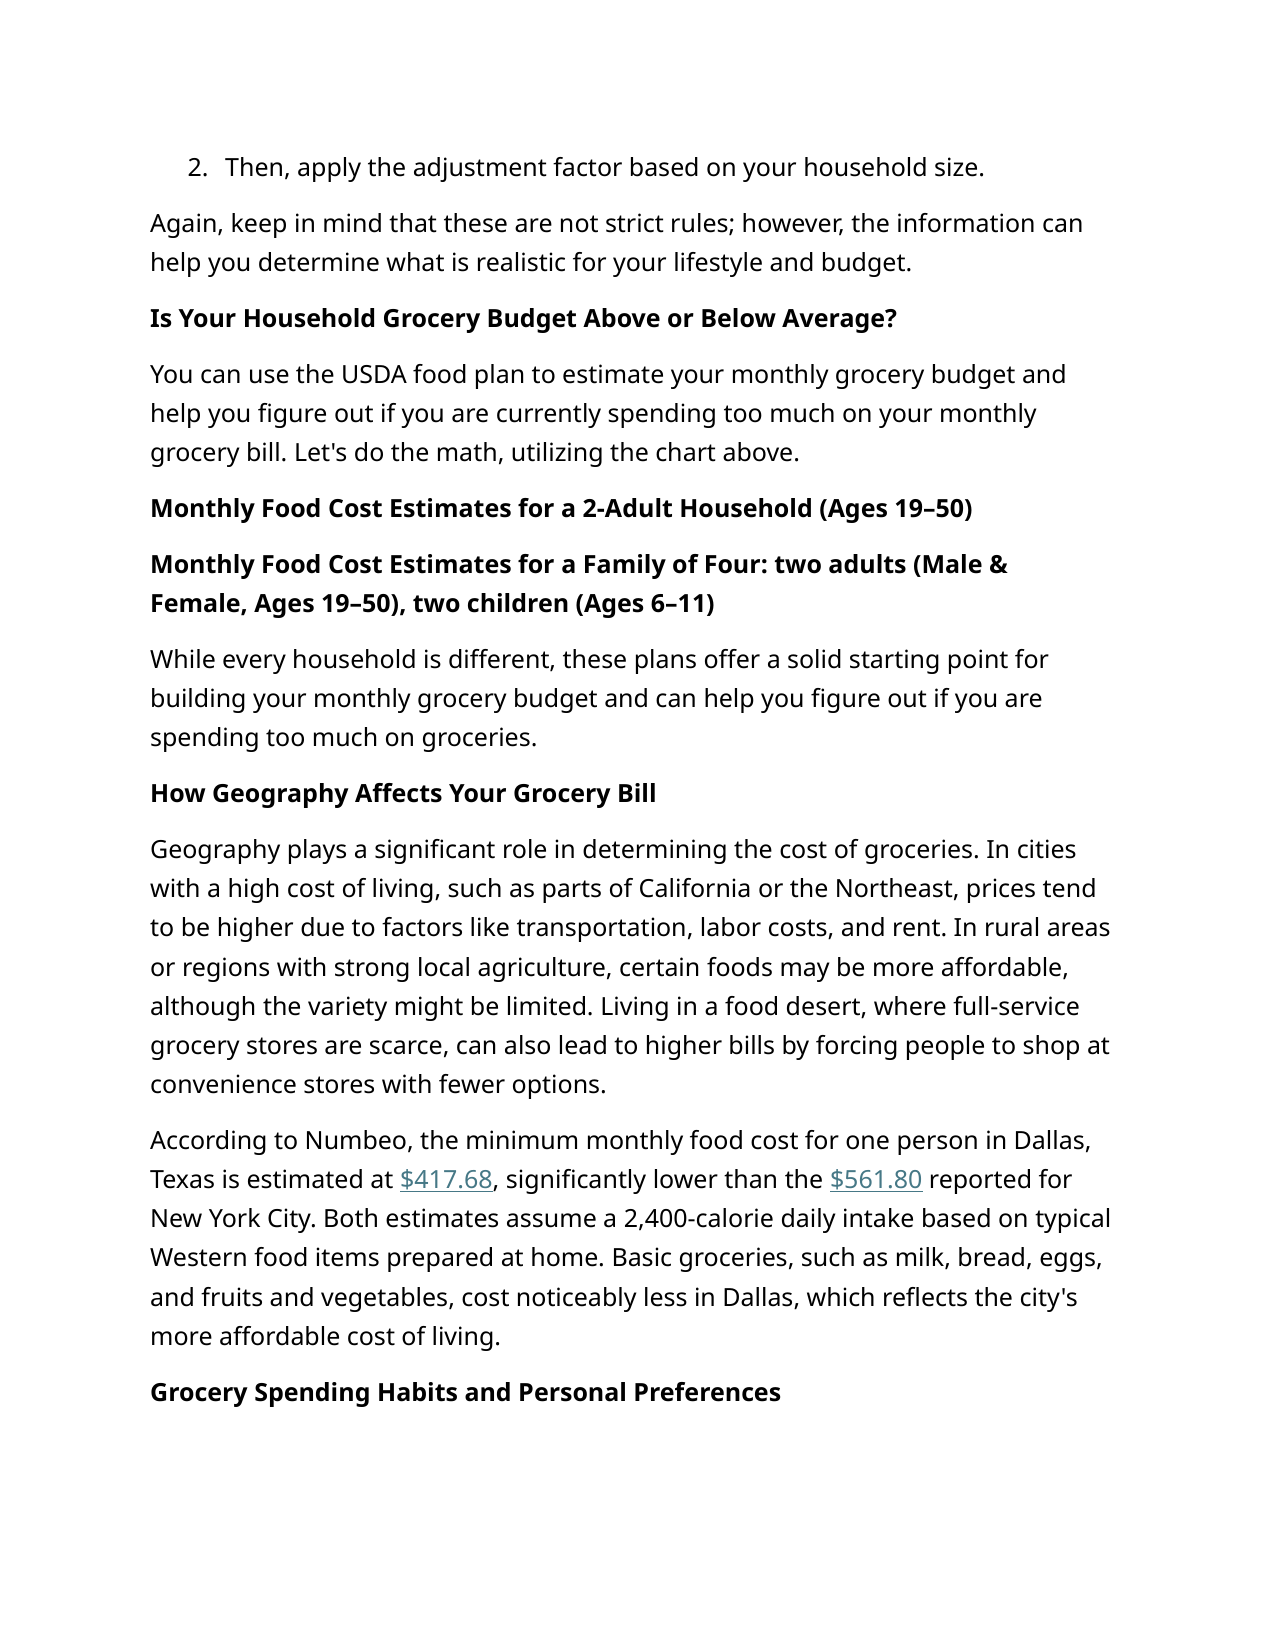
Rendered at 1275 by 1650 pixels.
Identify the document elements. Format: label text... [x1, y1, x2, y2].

text Monthly Food Cost Estimates for a 2-Adult Household (Ages 19–50) [150, 491, 1125, 525]
text According to Numbeo, the minimum monthly food cost for one person in Dallas, Texas is estimated at $417.68, significantly lower than the $561.80 reported for New York City. Both estimates assume a 2,400-calorie daily intake based on typical Western food items prepared at home. Basic groceries, such as milk, bread, eggs, and fruits and vegetables, cost noticeably less in Dallas, which reflects the city's more affordable cost of living. [150, 1122, 1125, 1352]
text Monthly Food Cost Estimates for a Family of Four: two adults (Male & Female, Ages 19–50), two children (Ages 6–11) [150, 547, 1125, 620]
text Grocery Spending Habits and Personal Preferences [150, 1374, 1125, 1408]
text Is Your Household Grocery Budget Above or Below Average? [150, 301, 1125, 335]
text Geography plays a significant role in determining the cost of groceries. In cities with a high cost of living, such as parts of California or the Northeast, prices tend to be higher due to factors like transportation, labor costs, and rent. In rural areas or regions with strong local agriculture, certain foods may be more affordable, although the variety might be limited. Living in a food desert, where full-service grocery stores are scarce, can also lead to higher bills by forcing people to shop at convenience stores with fewer options. [150, 832, 1125, 1101]
text Again, keep in mind that these are not strict rules; however, the information can help you determine what is realistic for your lifestyle and budget. [150, 206, 1125, 279]
text How Geography Affects Your Grocery Bill [150, 776, 1125, 810]
text You can use the USDA food plan to estimate your monthly grocery budget and help you figure out if you are currently spending too much on your monthly grocery bill. Let's do the math, utilizing the chart above. [150, 357, 1125, 469]
list Then, apply the adjustment factor based on your household size. [187, 150, 1125, 184]
text While every household is different, these plans offer a solid starting point for building your monthly grocery budget and can help you figure out if you are spending too much on groceries. [150, 642, 1125, 754]
